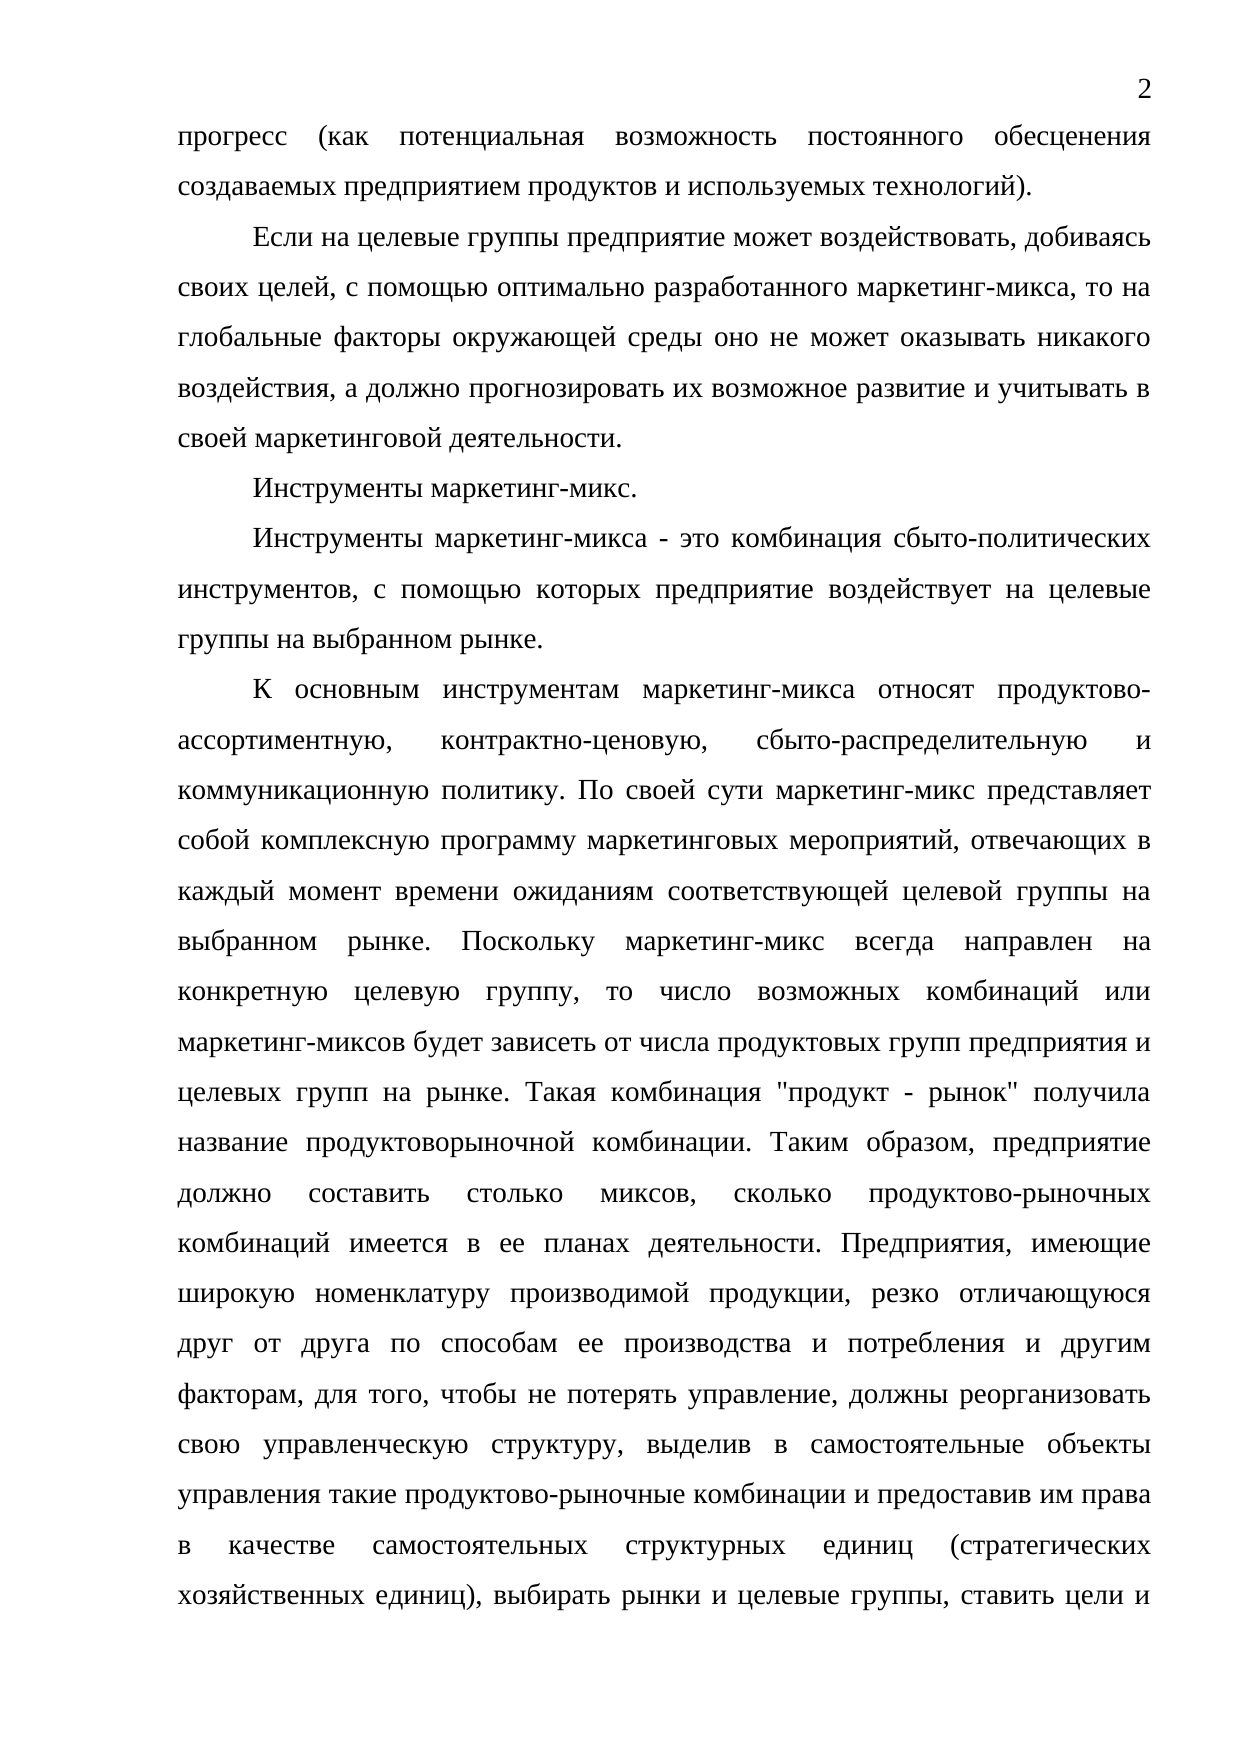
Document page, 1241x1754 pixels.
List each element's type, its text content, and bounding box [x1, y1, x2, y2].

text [177, 672, 1152, 1611]
text Инструменты маркетинг-микс. [177, 470, 1152, 504]
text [177, 118, 1152, 202]
text Инструменты маркетинг-микса - это комбинация сбыто-политических инструментов, с помощью которых предприятие воздействует на целевые группы на выбранном рынке. [177, 521, 1152, 655]
text Если на целевые группы предприятие может воздействовать, добиваясь своих целей, с помощью оптимально разработанного маркетинг-микса, то на глобальные факторы окружающей среды оно не может оказывать никакого воздействия, а должно прогнозировать их возможное развитие и учитывать в своей маркетинговой деятельности. [177, 219, 1152, 453]
